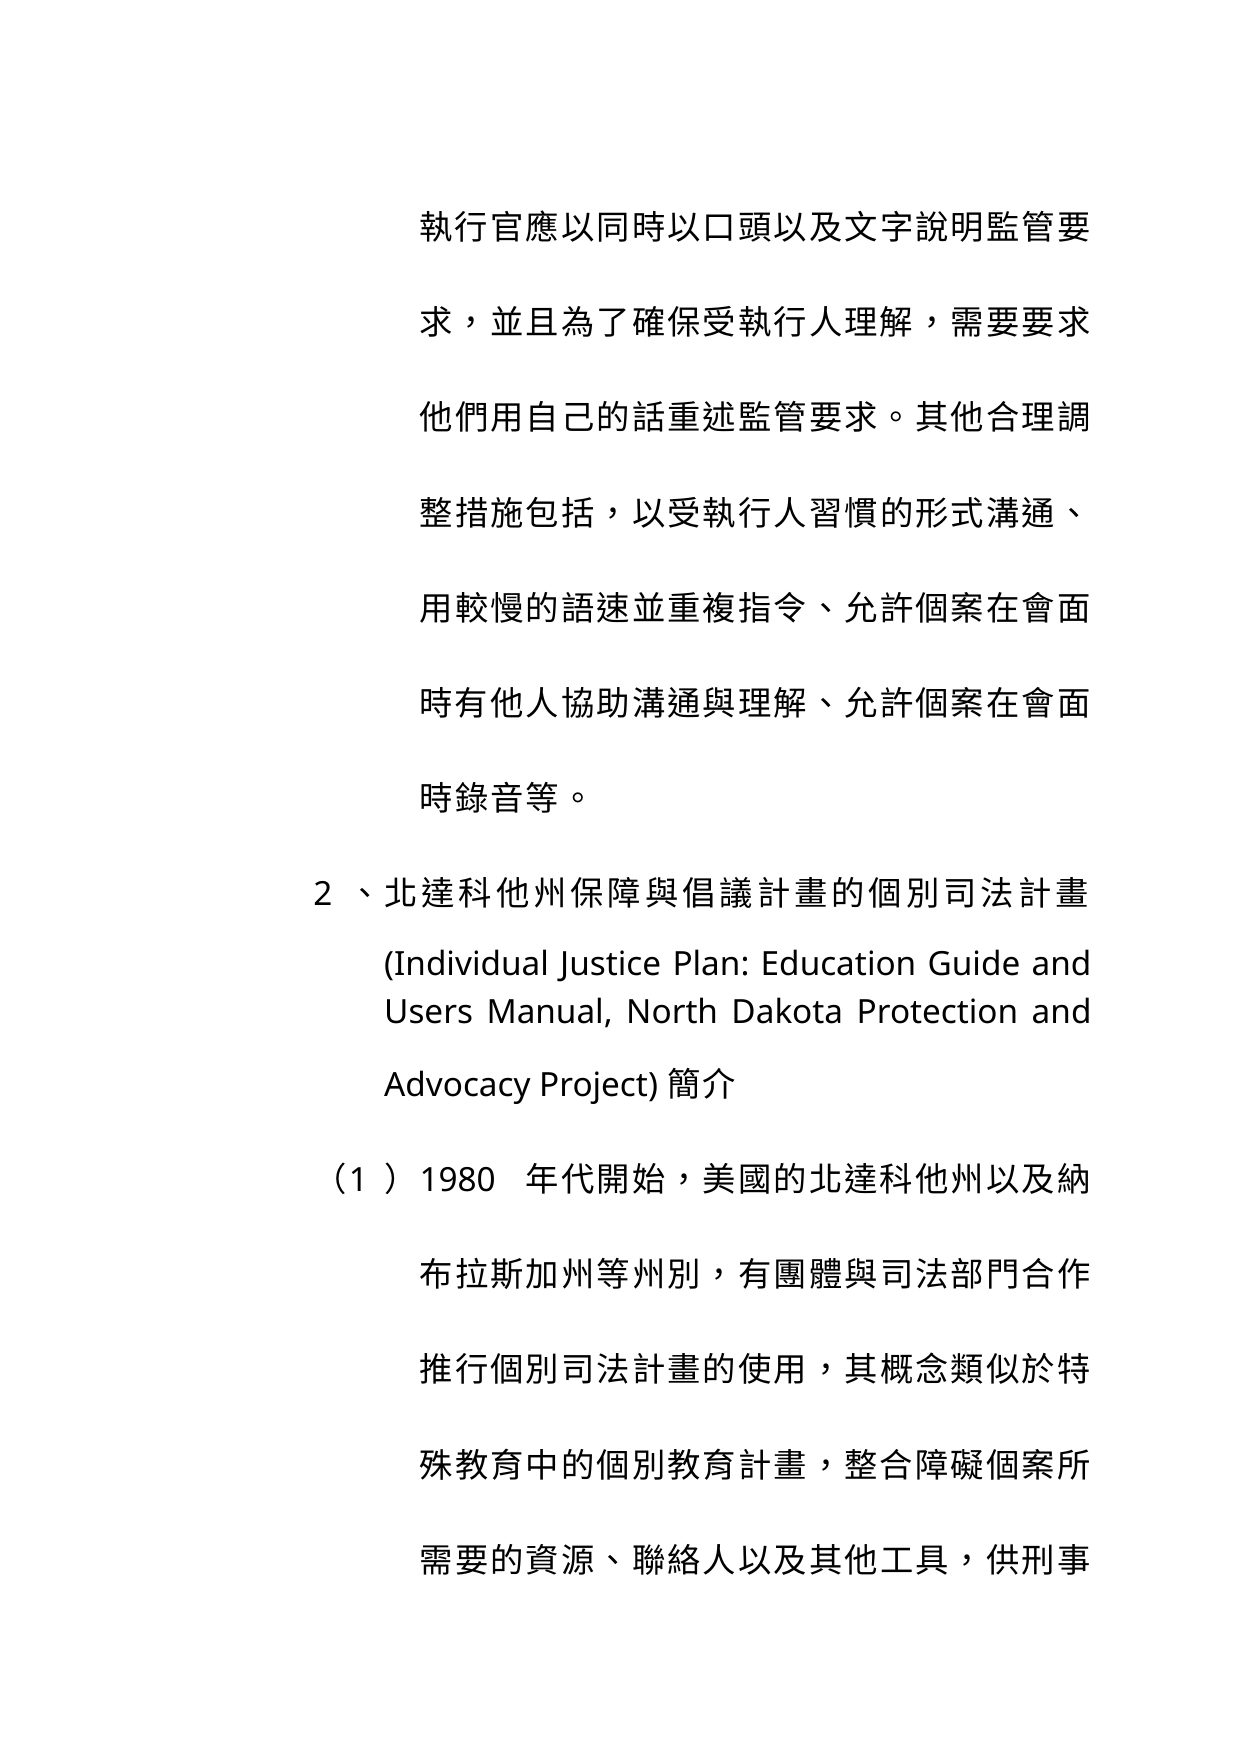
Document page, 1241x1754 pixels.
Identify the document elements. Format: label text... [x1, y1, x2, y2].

subtitle 北達科他州保障與倡議計畫的個別司法計畫(Individual Justice Plan: Education Guide and Users Manual, North Dakota Protection and Advocacy Project)簡介 [296, 844, 1092, 1129]
subtitle 1980年代開始，美國的北達科他州以及納布拉斯加州等州別，有團體與司法部門合作推行個別司法計畫的使用，其概念類似於特殊教育中的個別教育計畫，整合障礙個案所需要的資源、聯絡人以及其他工具，供刑事司法程序中進行單位參考，作為刑罰替代方案或整個司法程序中多元調整的參考依據。 [296, 1129, 1092, 1605]
